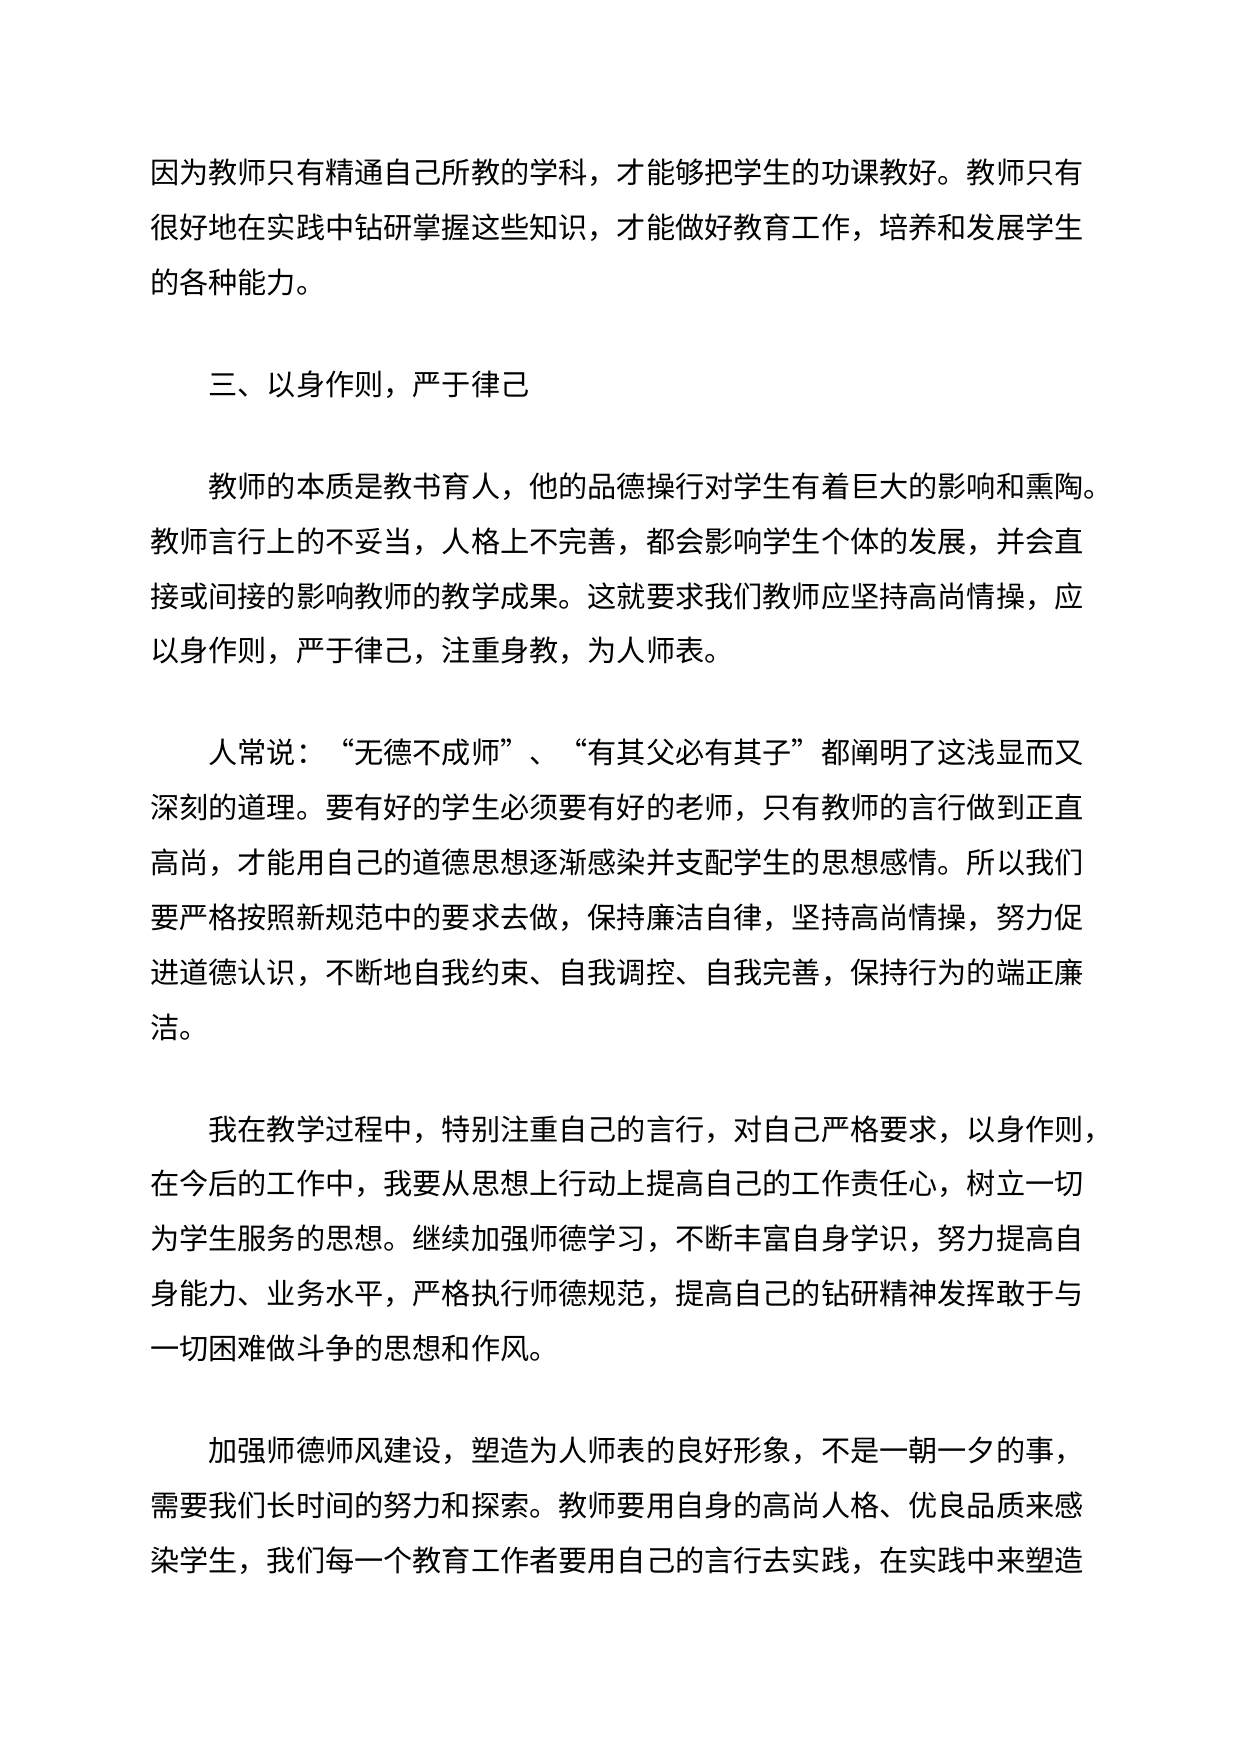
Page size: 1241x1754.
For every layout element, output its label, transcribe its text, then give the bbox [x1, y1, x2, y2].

text 教师的本质是教书育人，他的品德操行对学生有着巨大的影响和熏陶。教师言行上的不妥当，人格上不完善，都会影响学生个体的发展，并会直接或间接的影响教师的教学成果。这就要求我们教师应坚持高尚情操，应以身作则，严于律己，注重身教，为人师表。 [150, 463, 1090, 670]
text 我在教学过程中，特别注重自己的言行，对自己严格要求，以身作则，在今后的工作中，我要从思想上行动上提高自己的工作责任心，树立一切为学生服务的思想。继续加强师德学习，不断丰富自身学识，努力提高自身能力、业务水平，严格执行师德规范，提高自己的钻研精神发挥敢于与一切困难做斗争的思想和作风。 [150, 1106, 1090, 1368]
text 人常说：“无德不成师”、“有其父必有其子”都阐明了这浅显而又深刻的道理。要有好的学生必须要有好的老师，只有教师的言行做到正直高尚，才能用自己的道德思想逐渐感染并支配学生的思想感情。所以我们要严格按照新规范中的要求去做，保持廉洁自律，坚持高尚情操，努力促进道德认识，不断地自我约束、自我调控、自我完善，保持行为的端正廉洁。 [150, 730, 1090, 1047]
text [150, 1427, 1090, 1579]
text 三、以身作则，严于律己 [150, 362, 1090, 404]
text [150, 150, 1090, 302]
